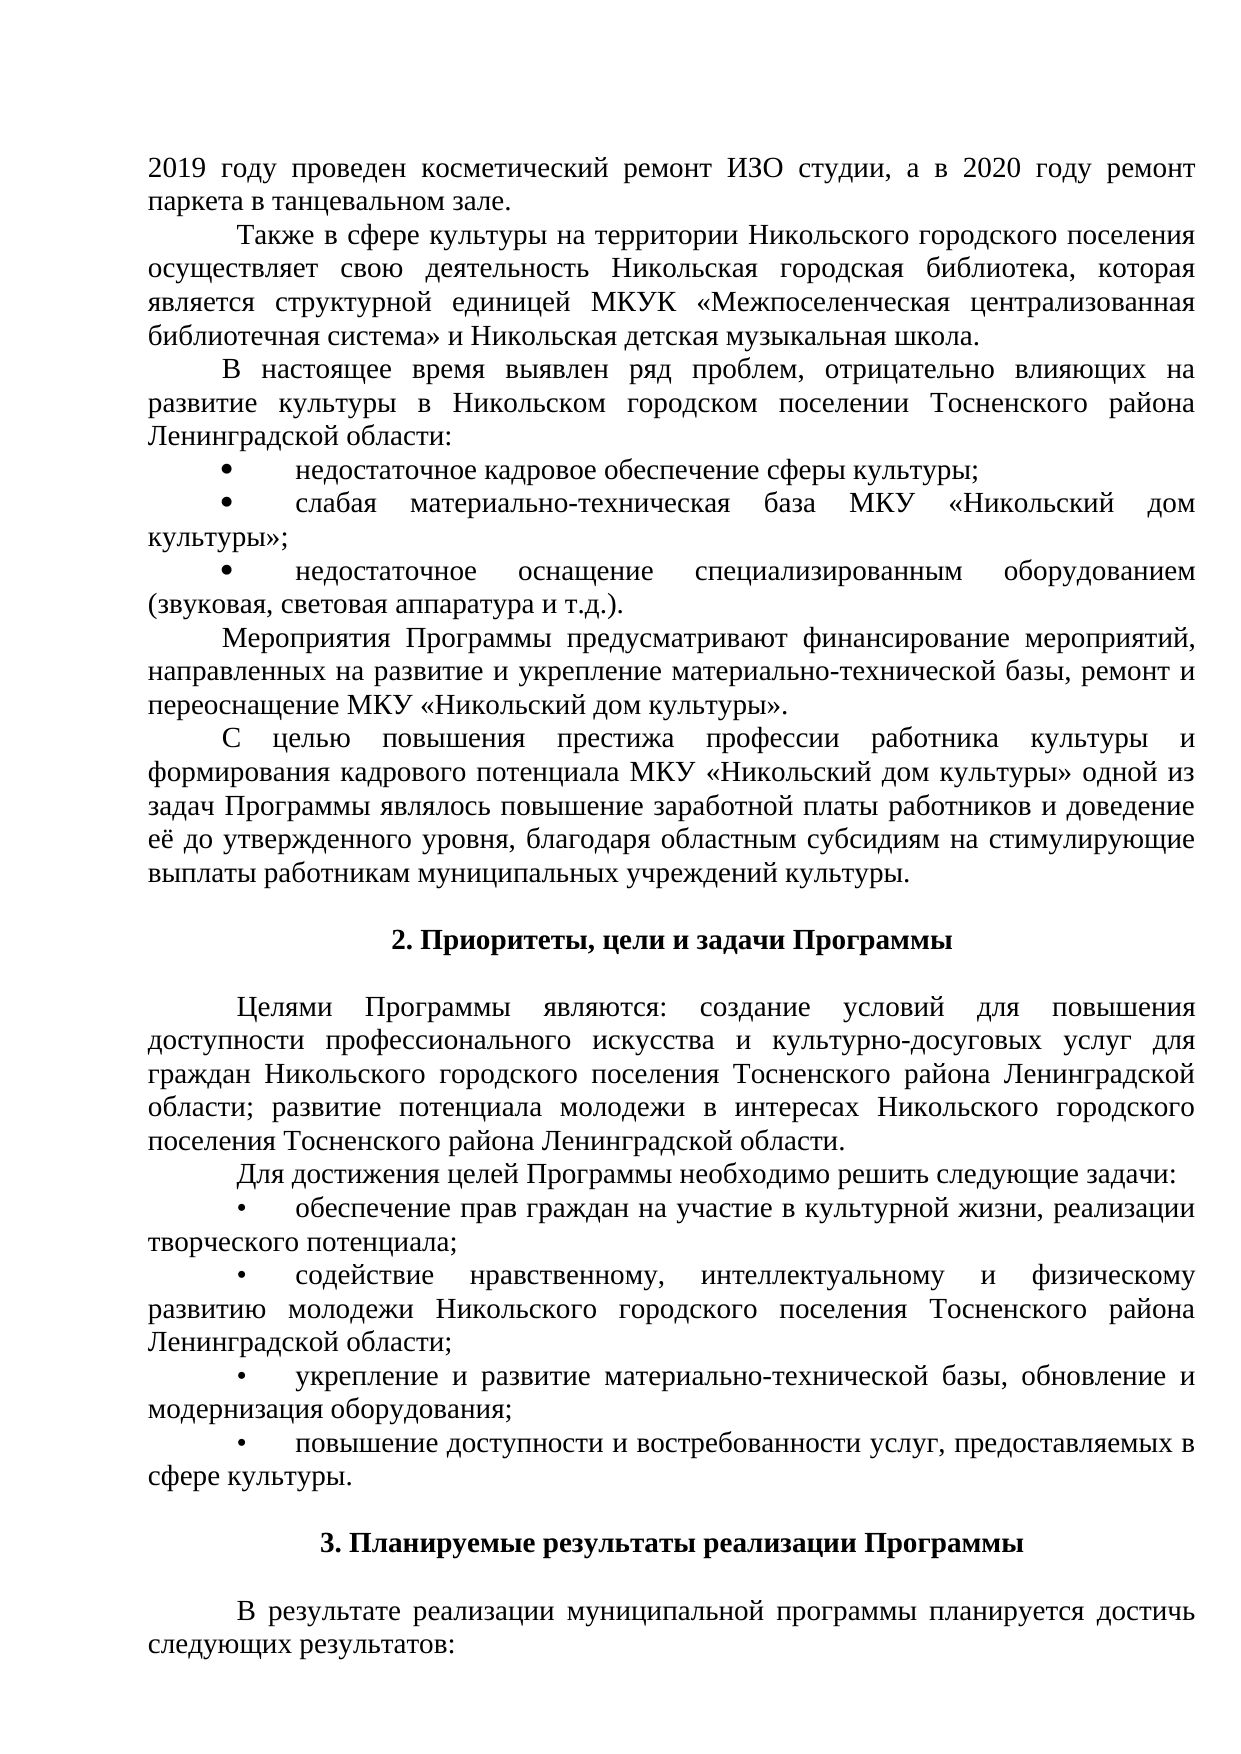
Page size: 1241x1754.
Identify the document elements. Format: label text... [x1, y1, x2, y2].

list слабая материально-техническая база МКУ «Никольский дом культуры»; [148, 486, 1196, 553]
text В настоящее время выявлен ряд проблем, отрицательно влияющих на развитие культуры в Никольском городском поселении Тосненского района Ленинградской области: [148, 351, 1196, 452]
list недостаточное кадровое обеспечение сферы культуры; [148, 452, 1196, 486]
text • содействие нравственному, интеллектуальному и физическому развитию молодежи Никольского городского поселения Тосненского района Ленинградской области; [148, 1257, 1196, 1358]
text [148, 150, 1196, 217]
text С целью повышения престижа профессии работника культуры и формирования кадрового потенциала МКУ «Никольский дом культуры» одной из задач Программы являлось повышение заработной платы работников и доведение её до утвержденного уровня, благодаря областным субсидиям на стимулирующие выплаты работникам муниципальных учреждений культуры. [148, 721, 1196, 888]
text Мероприятия Программы предусматривают финансирование мероприятий, направленных на развитие и укрепление материально-технической базы, ремонт и переоснащение МКУ «Никольский дом культуры». [148, 620, 1196, 721]
text • обеспечение прав граждан на участие в культурной жизни, реализации творческого потенциала; [148, 1190, 1196, 1257]
text В результате реализации муниципальной программы планируется достичь следующих результатов: [148, 1593, 1196, 1660]
text • укрепление и развитие материально-технической базы, обновление и модернизация оборудования; [148, 1358, 1196, 1425]
text Для достижения целей Программы необходимо решить следующие задачи: [148, 1157, 1196, 1190]
text • повышение доступности и востребованности услуг, предоставляемых в сфере культуры. [148, 1425, 1196, 1492]
text Также в сфере культуры на территории Никольского городского поселения осуществляет свою деятельность Никольская городская библиотека, которая является структурной единицей МКУК «Межпоселенческая централизованная библиотечная система» и Никольская детская музыкальная школа. [148, 217, 1196, 351]
text 2. Приоритеты, цели и задачи Программы [148, 922, 1196, 955]
text Целями Программы являются: создание условий для повышения доступности профессионального искусства и культурно-досуговых услуг для граждан Никольского городского поселения Тосненского района Ленинградской области; развитие потенциала молодежи в интересах Никольского городского поселения Тосненского района Ленинградской области. [148, 989, 1196, 1157]
text 3. Планируемые результаты реализации Программы [148, 1526, 1196, 1559]
list недостаточное оснащение специализированным оборудованием (звуковая, световая аппаратура и т.д.). [148, 553, 1196, 620]
